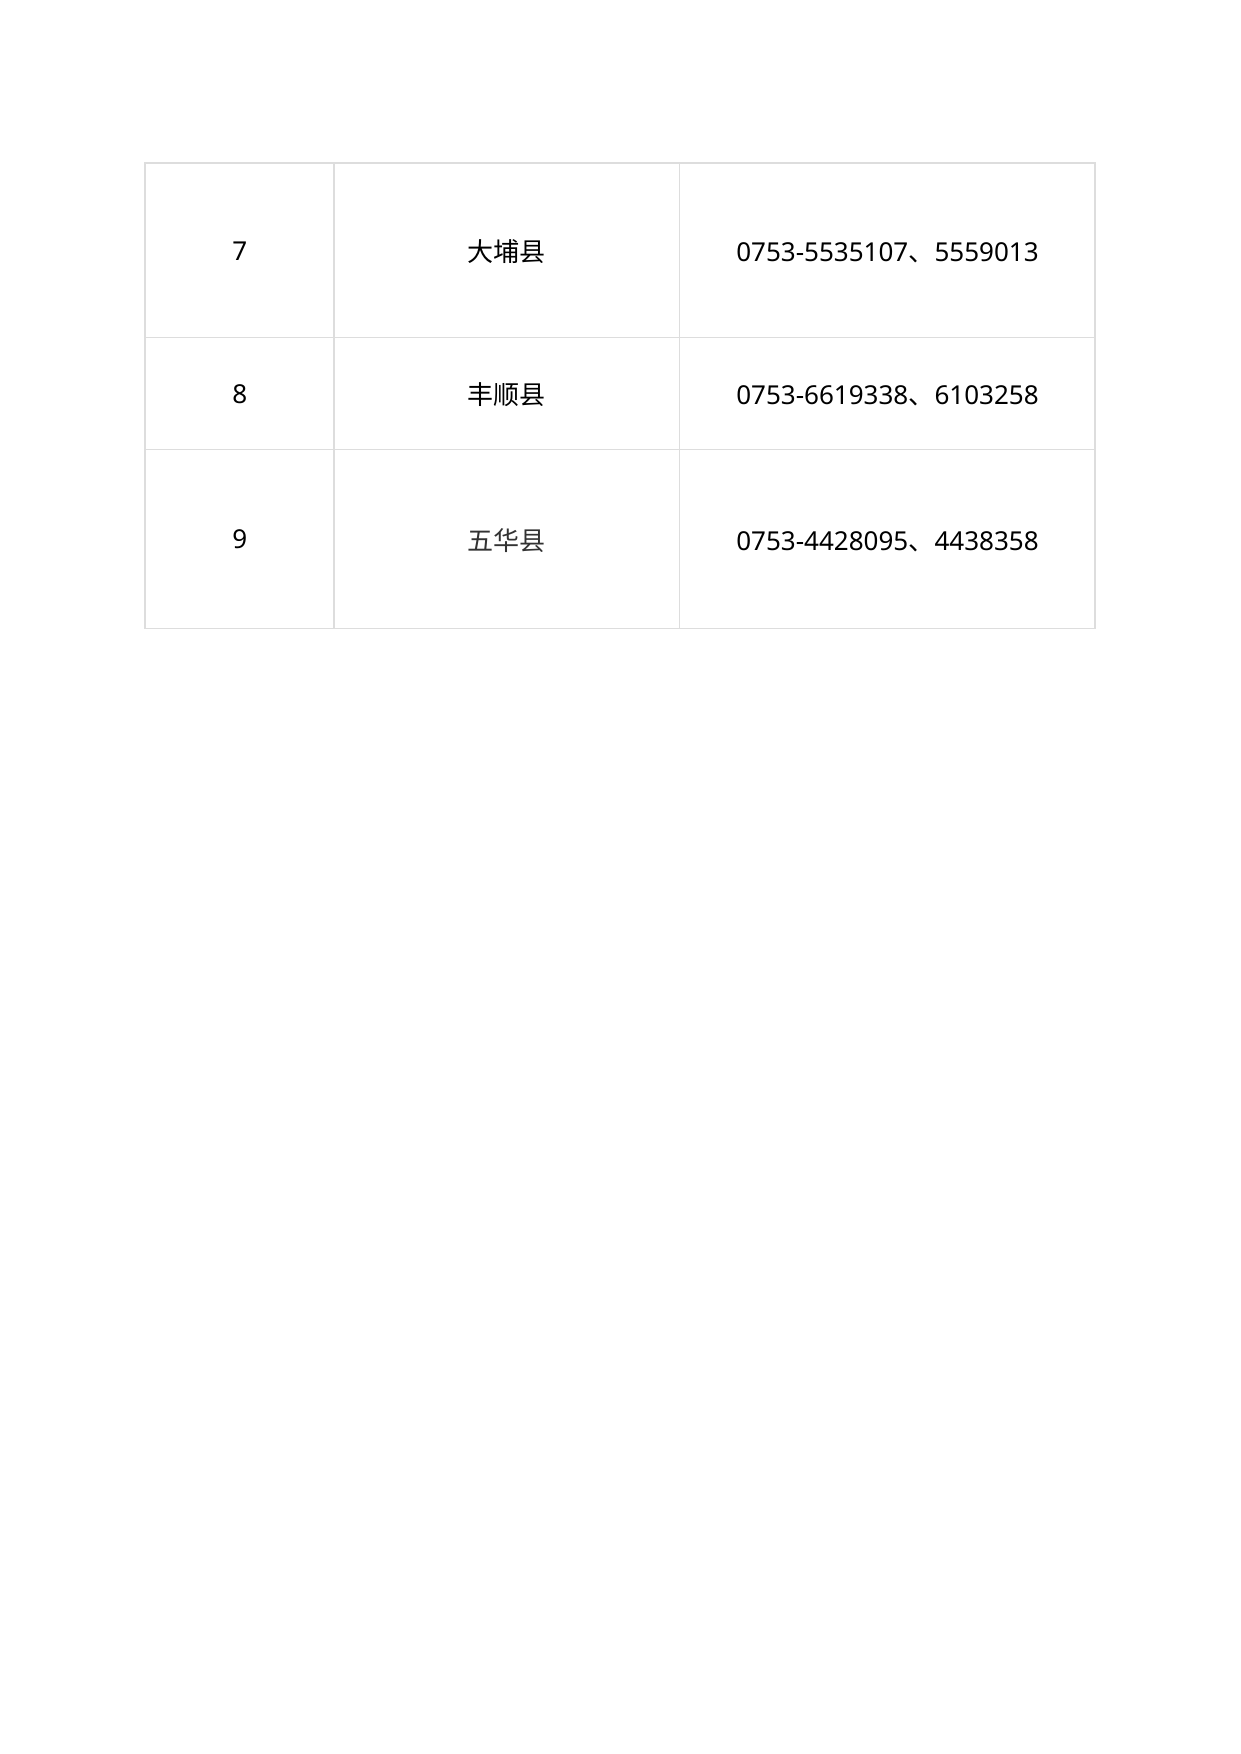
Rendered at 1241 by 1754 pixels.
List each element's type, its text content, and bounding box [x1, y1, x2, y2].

table_cell 8 [146, 338, 333, 448]
table_cell 0753-5535107、5559013 [680, 164, 1094, 337]
table_cell 丰顺县 [335, 338, 679, 448]
table_cell 0753-4428095、4438358 [680, 450, 1094, 627]
table_cell 0753-6619338、6103258 [680, 338, 1094, 448]
table_cell 五华县 [335, 450, 679, 627]
table_cell 9 [146, 450, 333, 627]
table_cell 大埔县 [335, 164, 679, 337]
table_cell 7 [146, 164, 333, 337]
